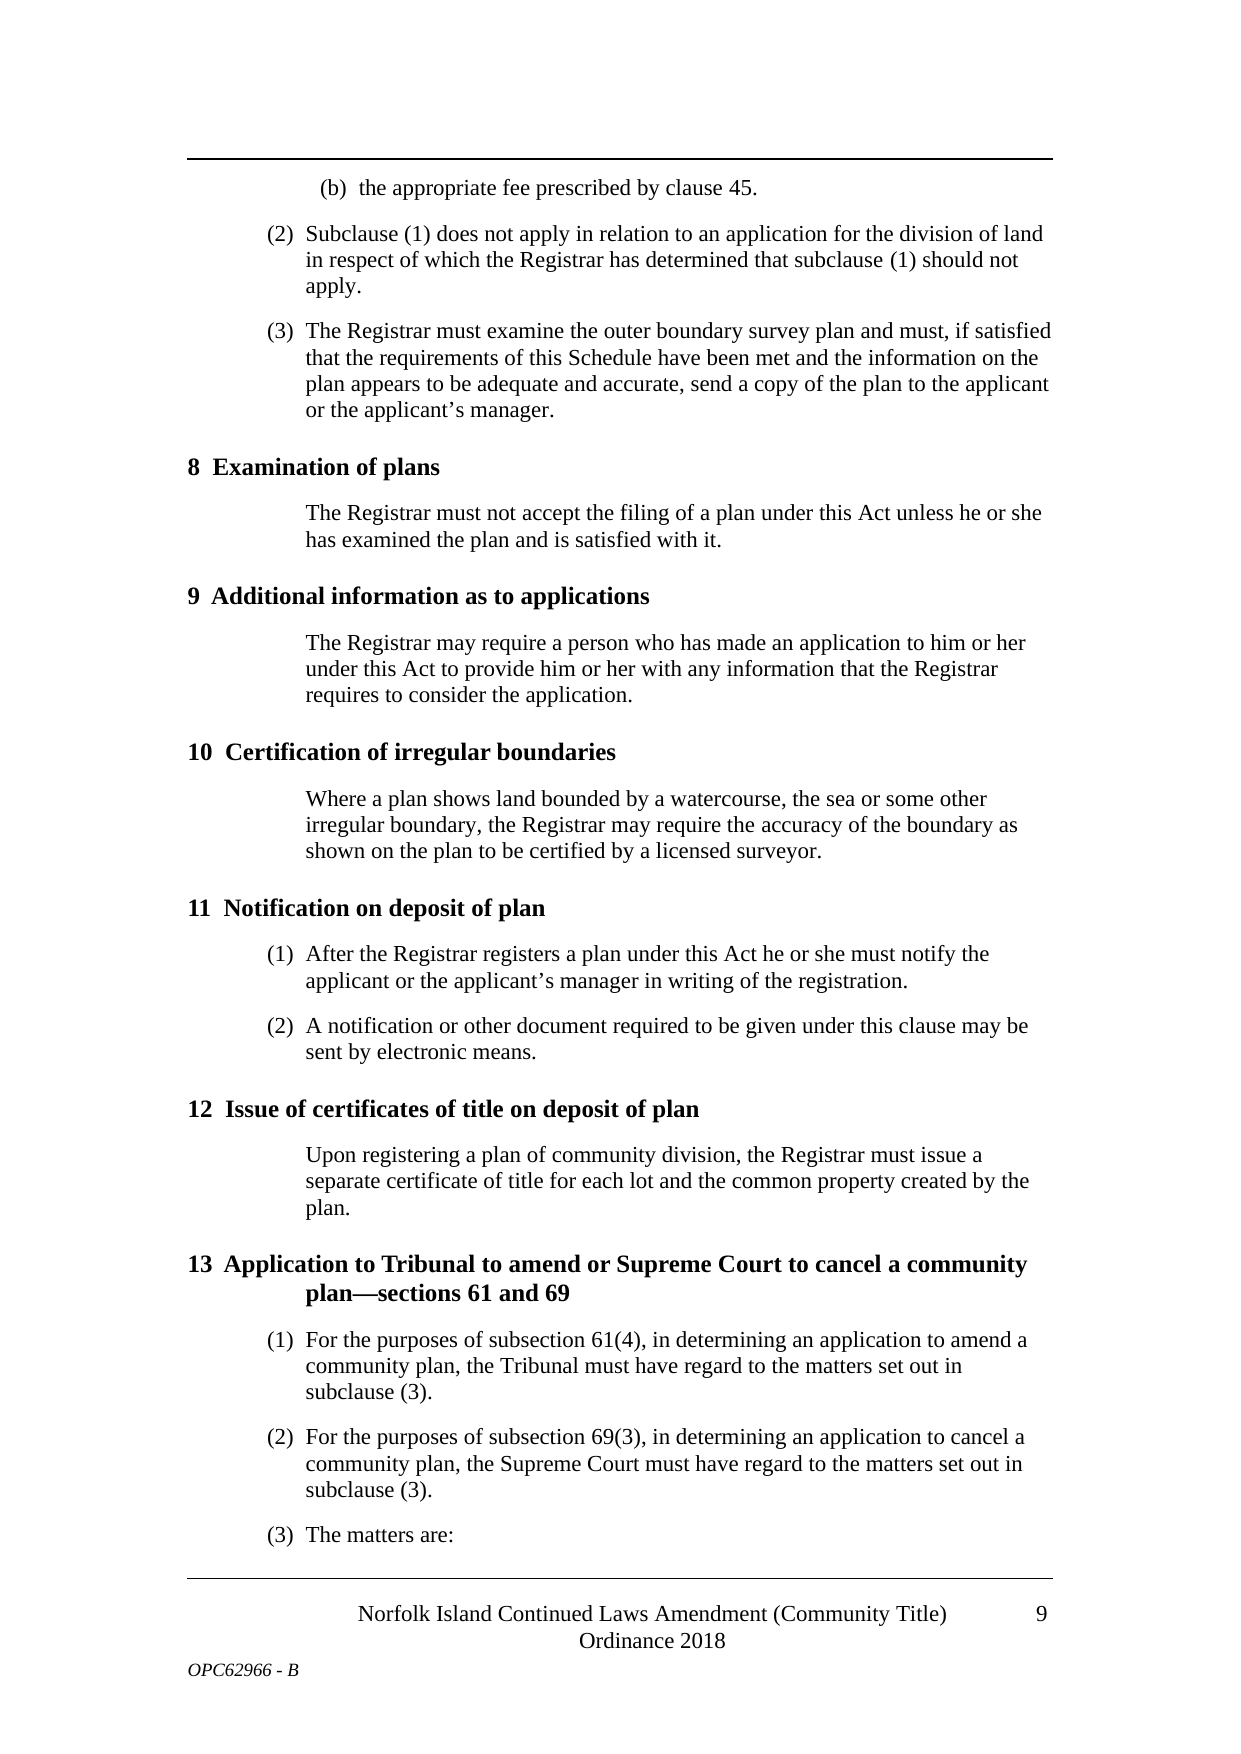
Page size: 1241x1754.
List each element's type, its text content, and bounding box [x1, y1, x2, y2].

text The Registrar must not accept the filing of a plan under this Act unless he or she has examined the plan and is satisfied with it. [187, 499, 1053, 552]
text (1) After the Registrar registers a plan under this Act he or she must notify the applicant or the applicant’s manager in writing of the registration. [187, 940, 1053, 993]
text 11 Notification on deposit of plan [187, 893, 1053, 922]
text (1) For the purposes of subsection 61(4), in determining an application to amend a community plan, the Tribunal must have regard to the matters set out in subclause (3). [187, 1326, 1053, 1405]
text The Registrar may require a person who has made an application to him or her under this Act to provide him or her with any information that the Registrar requires to consider the application. [187, 629, 1053, 708]
text Where a plan shows land bounded by a watercourse, the sea or some other irregular boundary, the Registrar may require the accuracy of the boundary as shown on the plan to be certified by a licensed surveyor. [187, 784, 1053, 864]
text 9 Additional information as to applications [187, 581, 1053, 610]
text (2) For the purposes of subsection 69(3), in determining an application to cancel a community plan, the Supreme Court must have regard to the matters set out in subclause (3). [187, 1423, 1053, 1502]
text 12 Issue of certificates of title on deposit of plan [187, 1094, 1053, 1122]
text Upon registering a plan of community division, the Registrar must issue a separate certificate of title for each lot and the common property created by the plan. [187, 1141, 1053, 1220]
text 8 Examination of plans [187, 452, 1053, 481]
text 13 Application to Tribunal to amend or Supreme Court to cancel a community plan—sections 61 and 69 [187, 1249, 1053, 1307]
text (3) The Registrar must examine the outer boundary survey plan and must, if satisfied that the requirements of this Schedule have been met and the information on the plan appears to be adequate and accurate, send a copy of the plan to the applicant or the applicant’s manager. [187, 317, 1053, 423]
text (2) Subclause (1) does not apply in relation to an application for the division of land in respect of which the Registrar has determined that subclause (1) should not apply. [187, 219, 1053, 299]
text (b) the appropriate fee prescribed by clause 45. [187, 174, 1053, 201]
text (3) The matters are: [187, 1521, 1053, 1548]
text 10 Certification of irregular boundaries [187, 737, 1053, 766]
text (2) A notification or other document required to be given under this clause may be sent by electronic means. [187, 1012, 1053, 1064]
